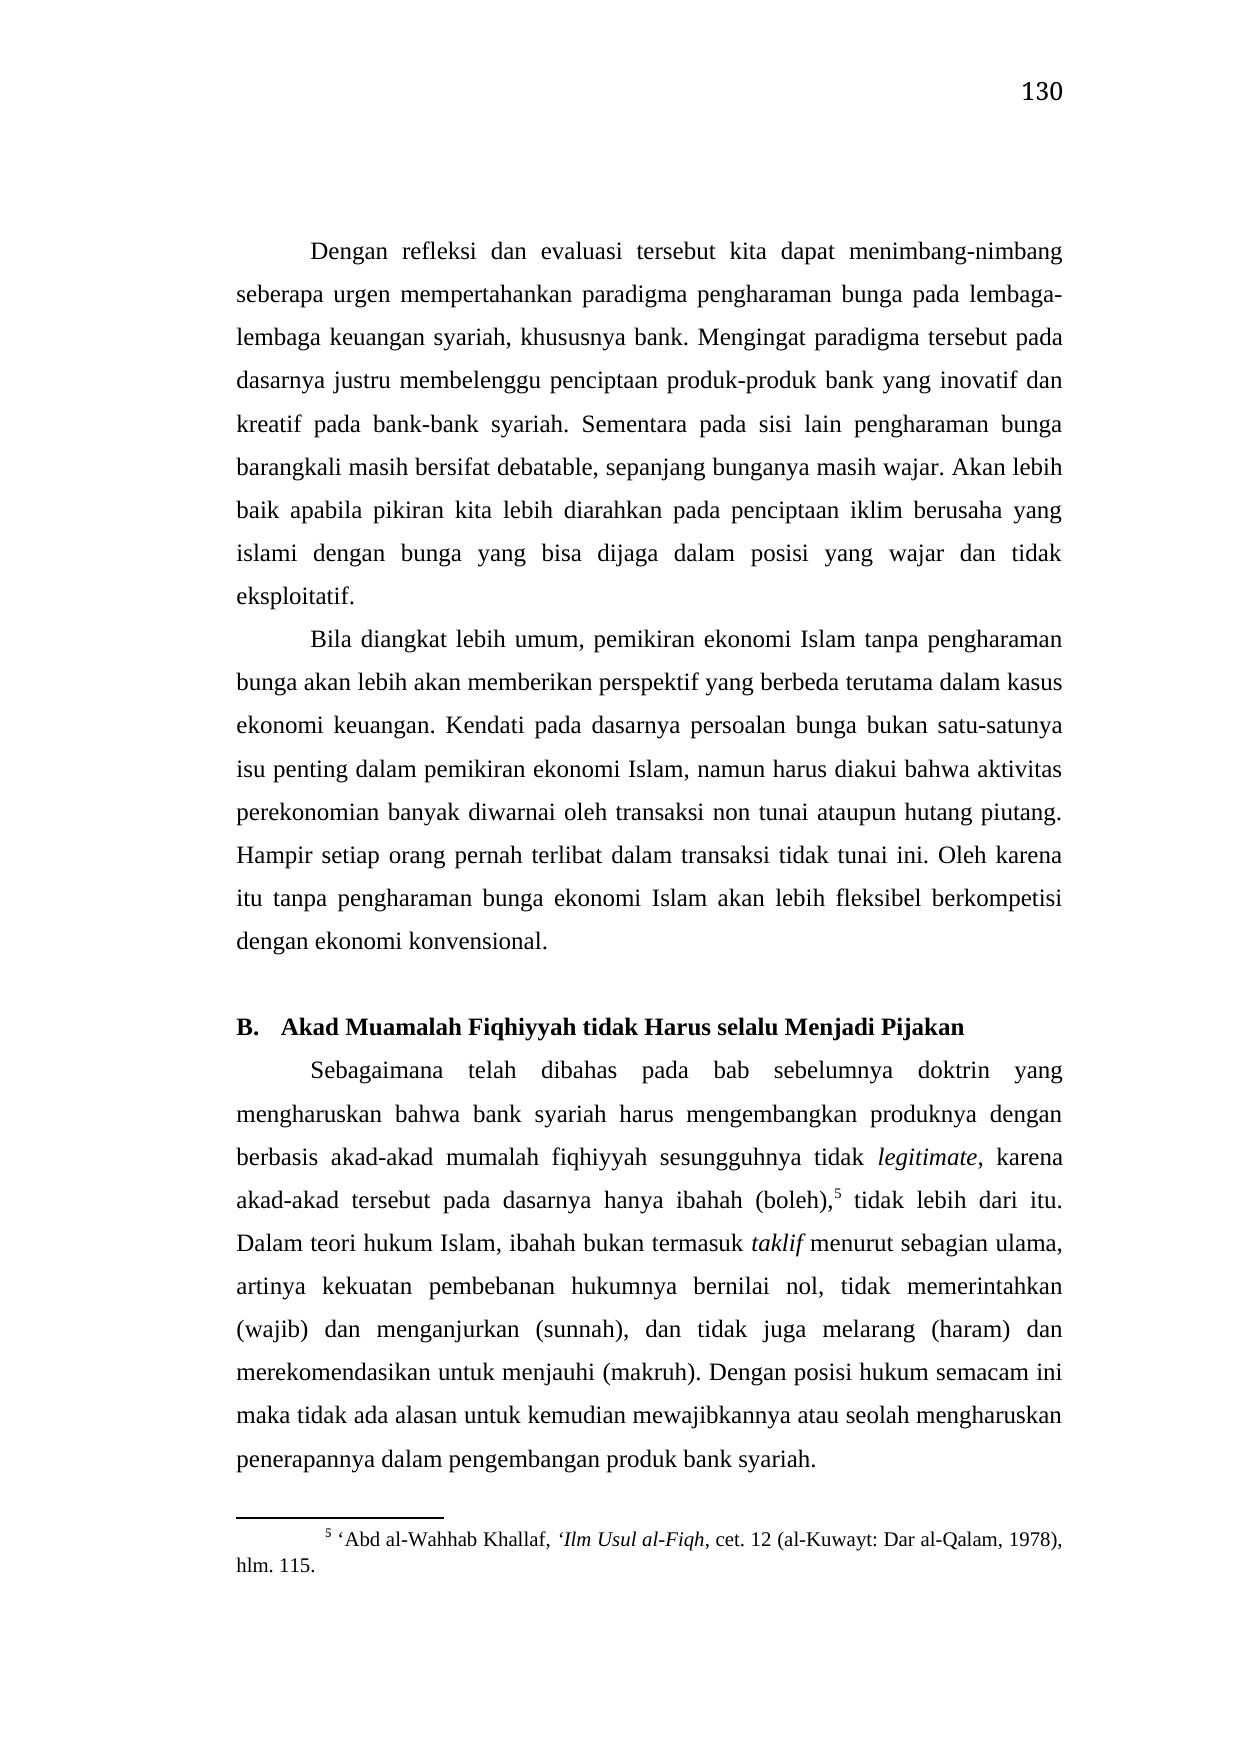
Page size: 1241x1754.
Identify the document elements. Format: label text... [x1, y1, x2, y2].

text Bila diangkat lebih umum, pemikiran ekonomi Islam tanpa pengharaman bunga akan lebih akan memberikan perspektif yang berbeda terutama dalam kasus ekonomi keuangan. Kendati pada dasarnya persoalan bunga bukan satu-satunya isu penting dalam pemikiran ekonomi Islam, namun harus diakui bahwa aktivitas perekonomian banyak diwarnai oleh transaksi non tunai ataupun hutang piutang. Hampir setiap orang pernah terlibat dalam transaksi tidak tunai ini. Oleh karena itu tanpa pengharaman bunga ekonomi Islam akan lebih fleksibel berkompetisi dengan ekonomi konvensional. [236, 624, 1063, 955]
list Akad Muamalah Fiqhiyyah tidak Harus selalu Menjadi Pijakan [236, 1012, 1063, 1041]
text Dengan refleksi dan evaluasi tersebut kita dapat menimbang-nimbang seberapa urgen mempertahankan paradigma pengharaman bunga pada lembaga-lembaga keuangan syariah, khususnya bank. Mengingat paradigma tersebut pada dasarnya justru membelenggu penciptaan produk-produk bank yang inovatif dan kreatif pada bank-bank syariah. Sementara pada sisi lain pengharaman bunga barangkali masih bersifat debatable, sepanjang bunganya masih wajar. Akan lebih baik apabila pikiran kita lebih diarahkan pada penciptaan iklim berusaha yang islami dengan bunga yang bisa dijaga dalam posisi yang wajar dan tidak eksploitatif. [236, 236, 1063, 610]
list Sebagaimana telah dibahas pada bab sebelumnya doktrin yang mengharuskan bahwa bank syariah harus mengembangkan produknya dengan berbasis akad-akad mumalah fiqhiyyah sesungguhnya tidak legitimate, karena akad-akad tersebut pada dasarnya hanya ibahah (boleh), tidak lebih dari itu. Dalam teori hukum Islam, ibahah bukan termasuk taklif menurut sebagian ulama, artinya kekuatan pembebanan hukumnya bernilai nol, tidak memerintahkan (wajib) dan menganjurkan (sunnah), dan tidak juga melarang (haram) dan merekomendasikan untuk menjauhi (makruh). Dengan posisi hukum semacam ini maka tidak ada alasan untuk kemudian mewajibkannya atau seolah mengharuskan penerapannya dalam pengembangan produk bank syariah. [236, 1056, 1063, 1472]
